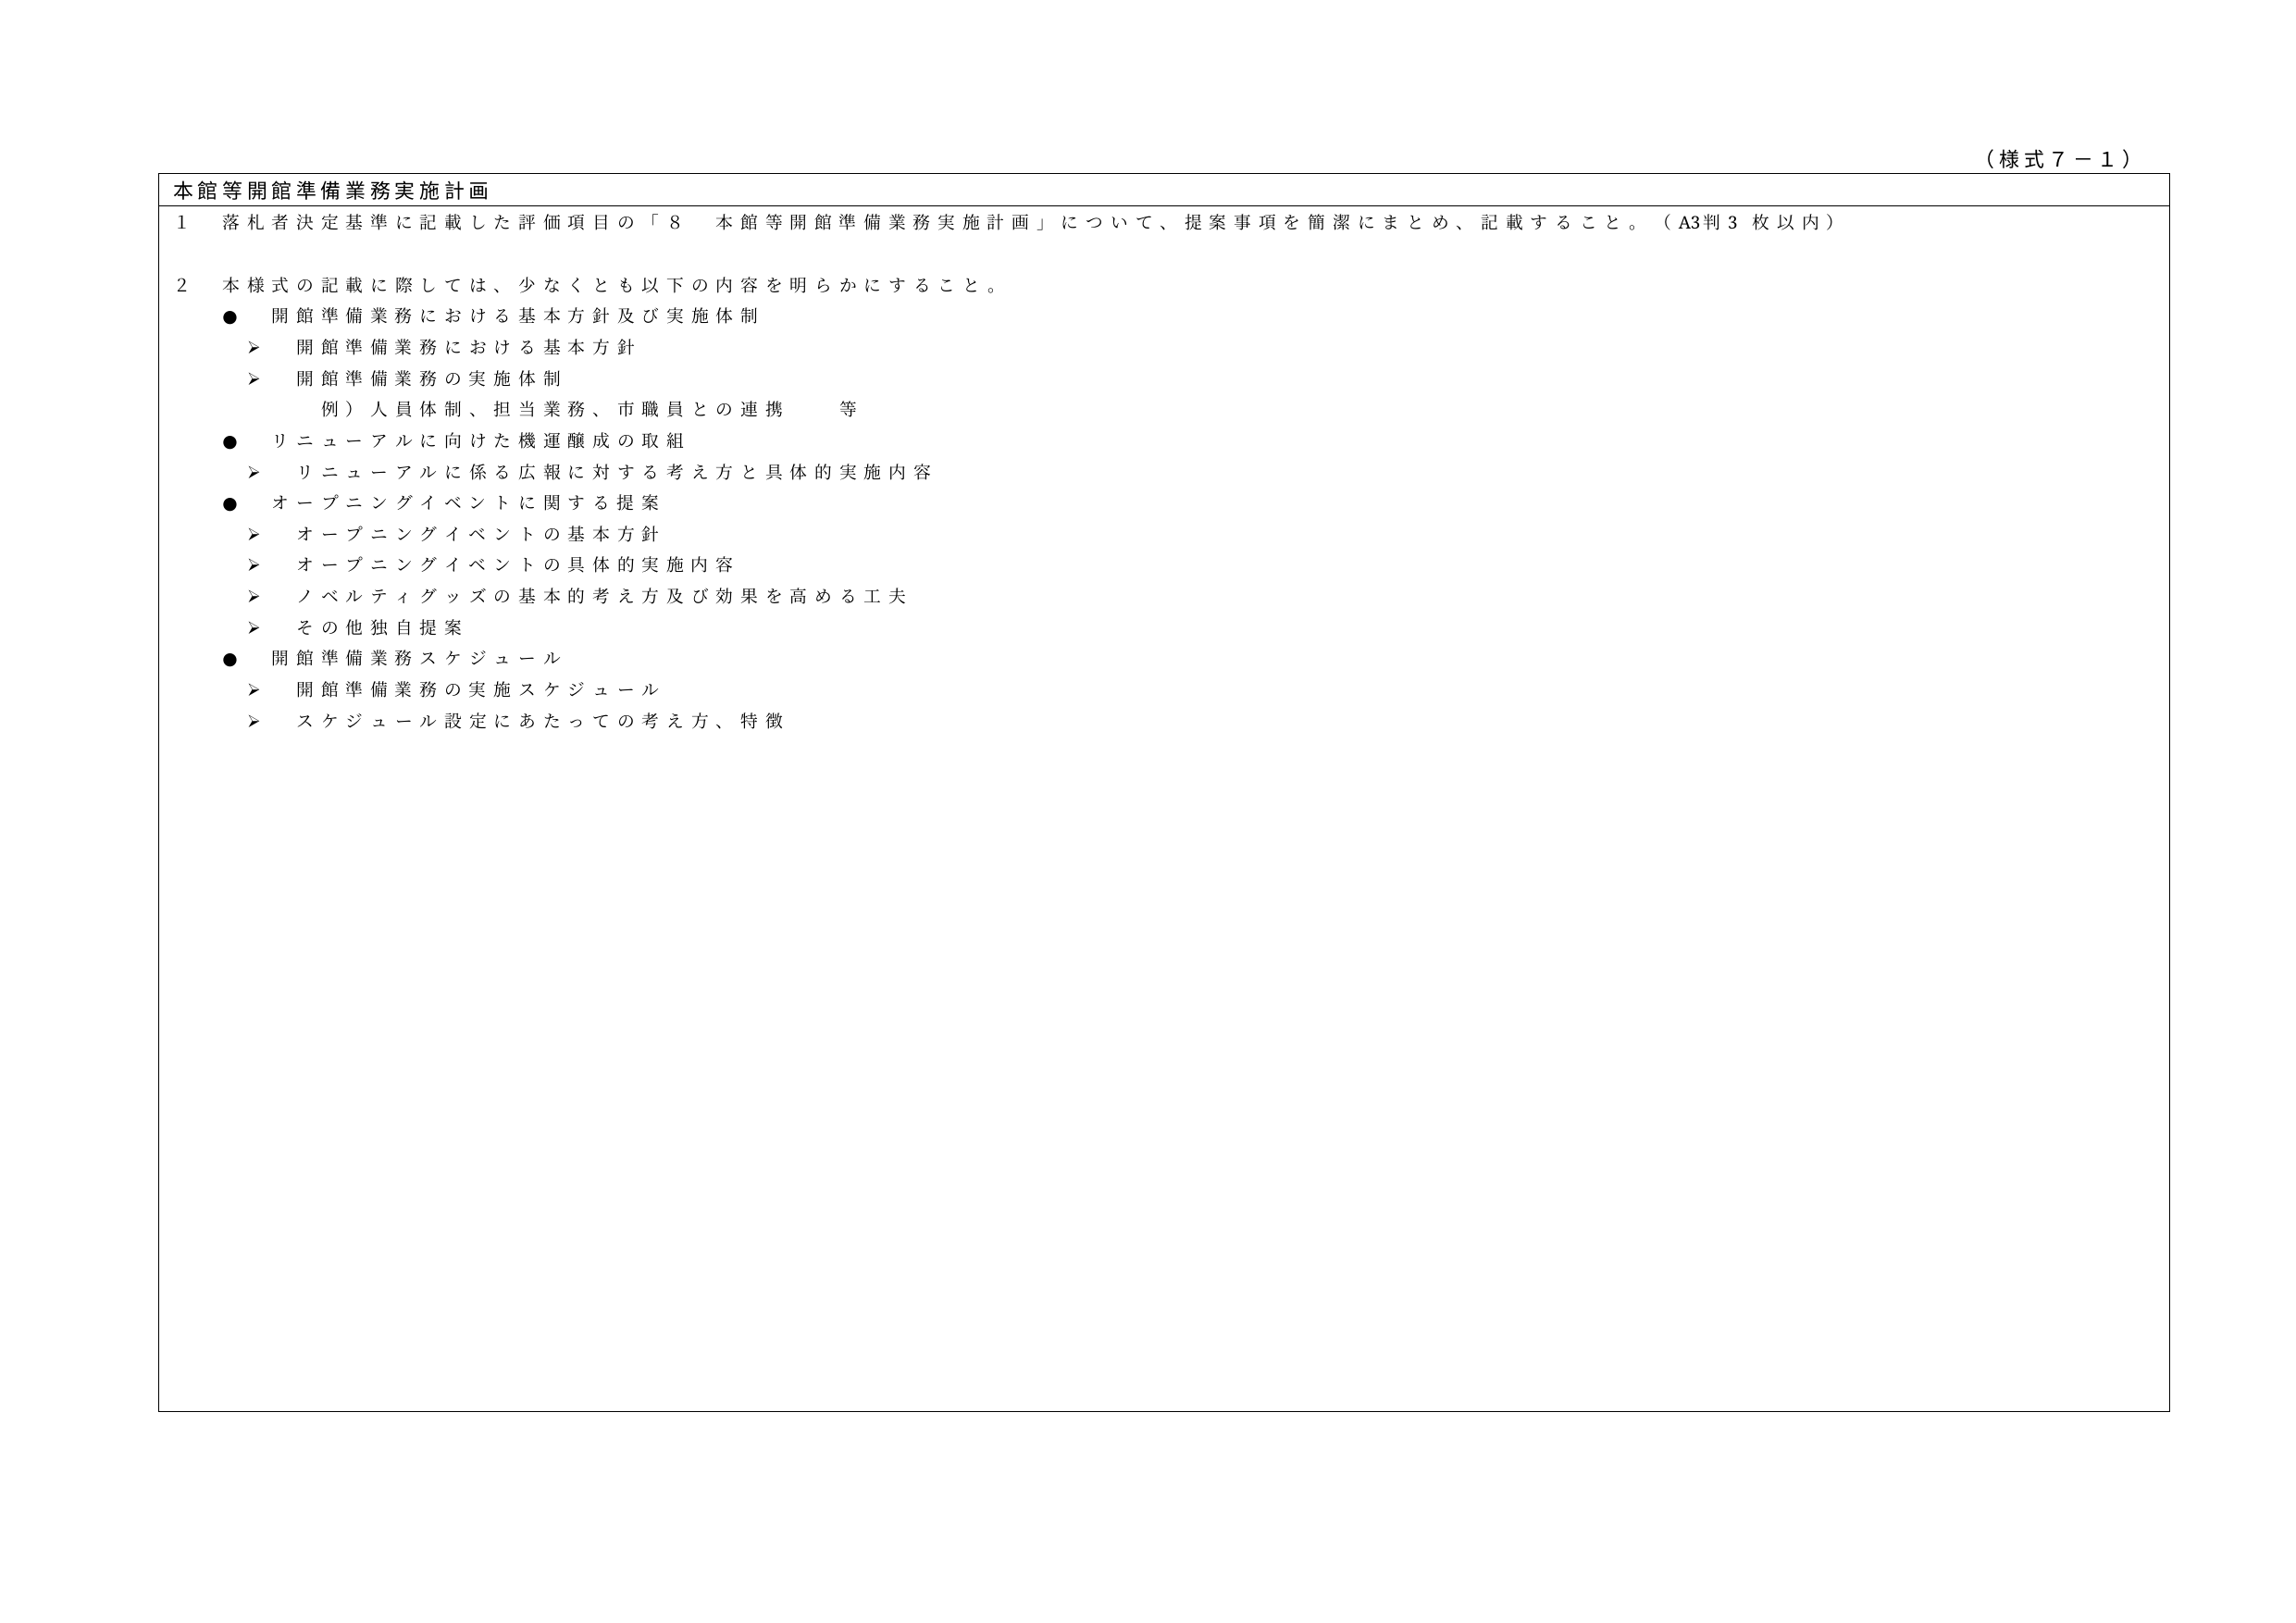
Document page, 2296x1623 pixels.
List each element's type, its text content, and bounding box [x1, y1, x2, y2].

table_cell １ 落札者決定基準に記載した評価項目の「８ 本館等開館準備業務実施計画」について、提案事項を簡潔にまとめ、記載すること。（A3判3枚以内） ２ 本様式の記載に際しては、少なくとも以下の内容を明らかにすること。 開館準備業務における基本方針及び実施体制 開館準備業務における基本方針 開館準備業務の実施体制 例）人員体制、担当業務、市職員との連携 等 リニューアルに向けた機運醸成の取組 リニューアルに係る広報に対する考え方と具体的実施内容 オープニングイベントに関する提案 オープニングイベントの基本方針 オープニングイベントの具体的実施内容 ノベルティグッズの基本的考え方及び効果を高める工夫 その他独自提案 開館準備業務スケジュール 開館準備業務の実施スケジュール スケジュール設定にあたっての考え方、特徴 [159, 206, 2169, 1411]
text （様式７－１） [148, 142, 2147, 173]
table_header 本館等開館準備業務実施計画 [159, 174, 2169, 205]
